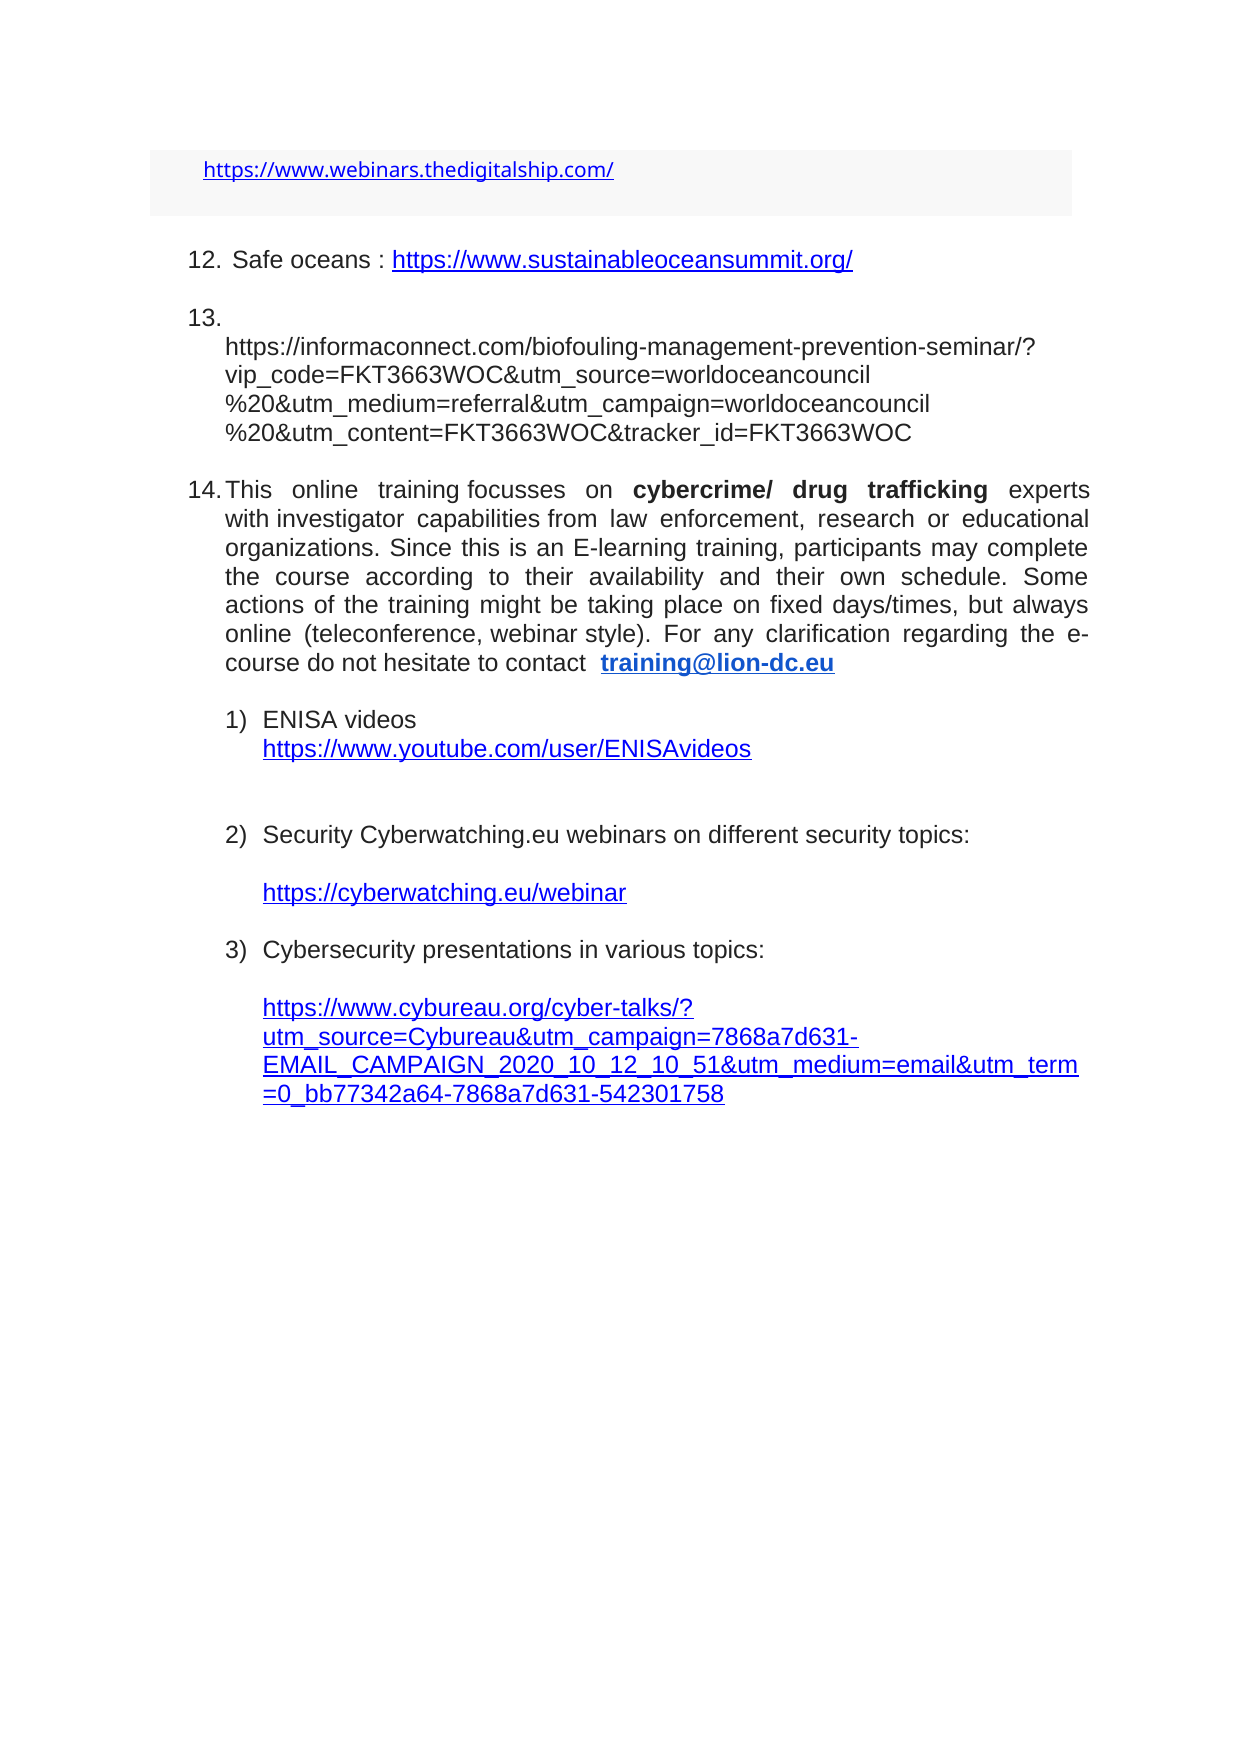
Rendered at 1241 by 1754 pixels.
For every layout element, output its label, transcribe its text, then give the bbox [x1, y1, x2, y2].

list https://www.youtube.com/user/ENISAvideos [262, 734, 1090, 763]
list This online training focusses on cybercrime/ drug trafficking experts with investigator capabilities from law enforcement, research or educational organizations. Since this is an E-learning training, participants may complete the course according to their availability and their own schedule. Some actions of the training might be taking place on fixed days/times, but always online (teleconference, webinar style). For any clarification regarding the e-course do not hesitate to contact training@lion-dc.eu [187, 475, 1090, 677]
list https://www.cybureau.org/cyber-talks/?utm_source=Cybureau&utm_campaign=7868a7d631-EMAIL_CAMPAIGN_2020_10_12_10_51&utm_medium=email&utm_term=0_bb77342a64-7868a7d631-542301758 [262, 993, 1090, 1108]
list ENISA videos [225, 705, 1090, 734]
list Safe oceans : https://www.sustainableoceansummit.org/ [187, 245, 1090, 274]
list Security Cyberwatching.eu webinars on different security topics: [225, 820, 1090, 849]
list https://informaconnect.com/biofouling-management-prevention-seminar/?vip_code=FKT3663WOC&utm_source=worldoceancouncil%20&utm_medium=referral&utm_campaign=worldoceancouncil%20&utm_content=FKT3663WOC&tracker_id=FKT3663WOC [225, 332, 1090, 447]
list Cybersecurity presentations in various topics: [225, 935, 1090, 964]
table_header https://www.webinars.thedigitalship.com/ [150, 150, 1072, 216]
list https://cyberwatching.eu/webinar [262, 878, 1090, 907]
